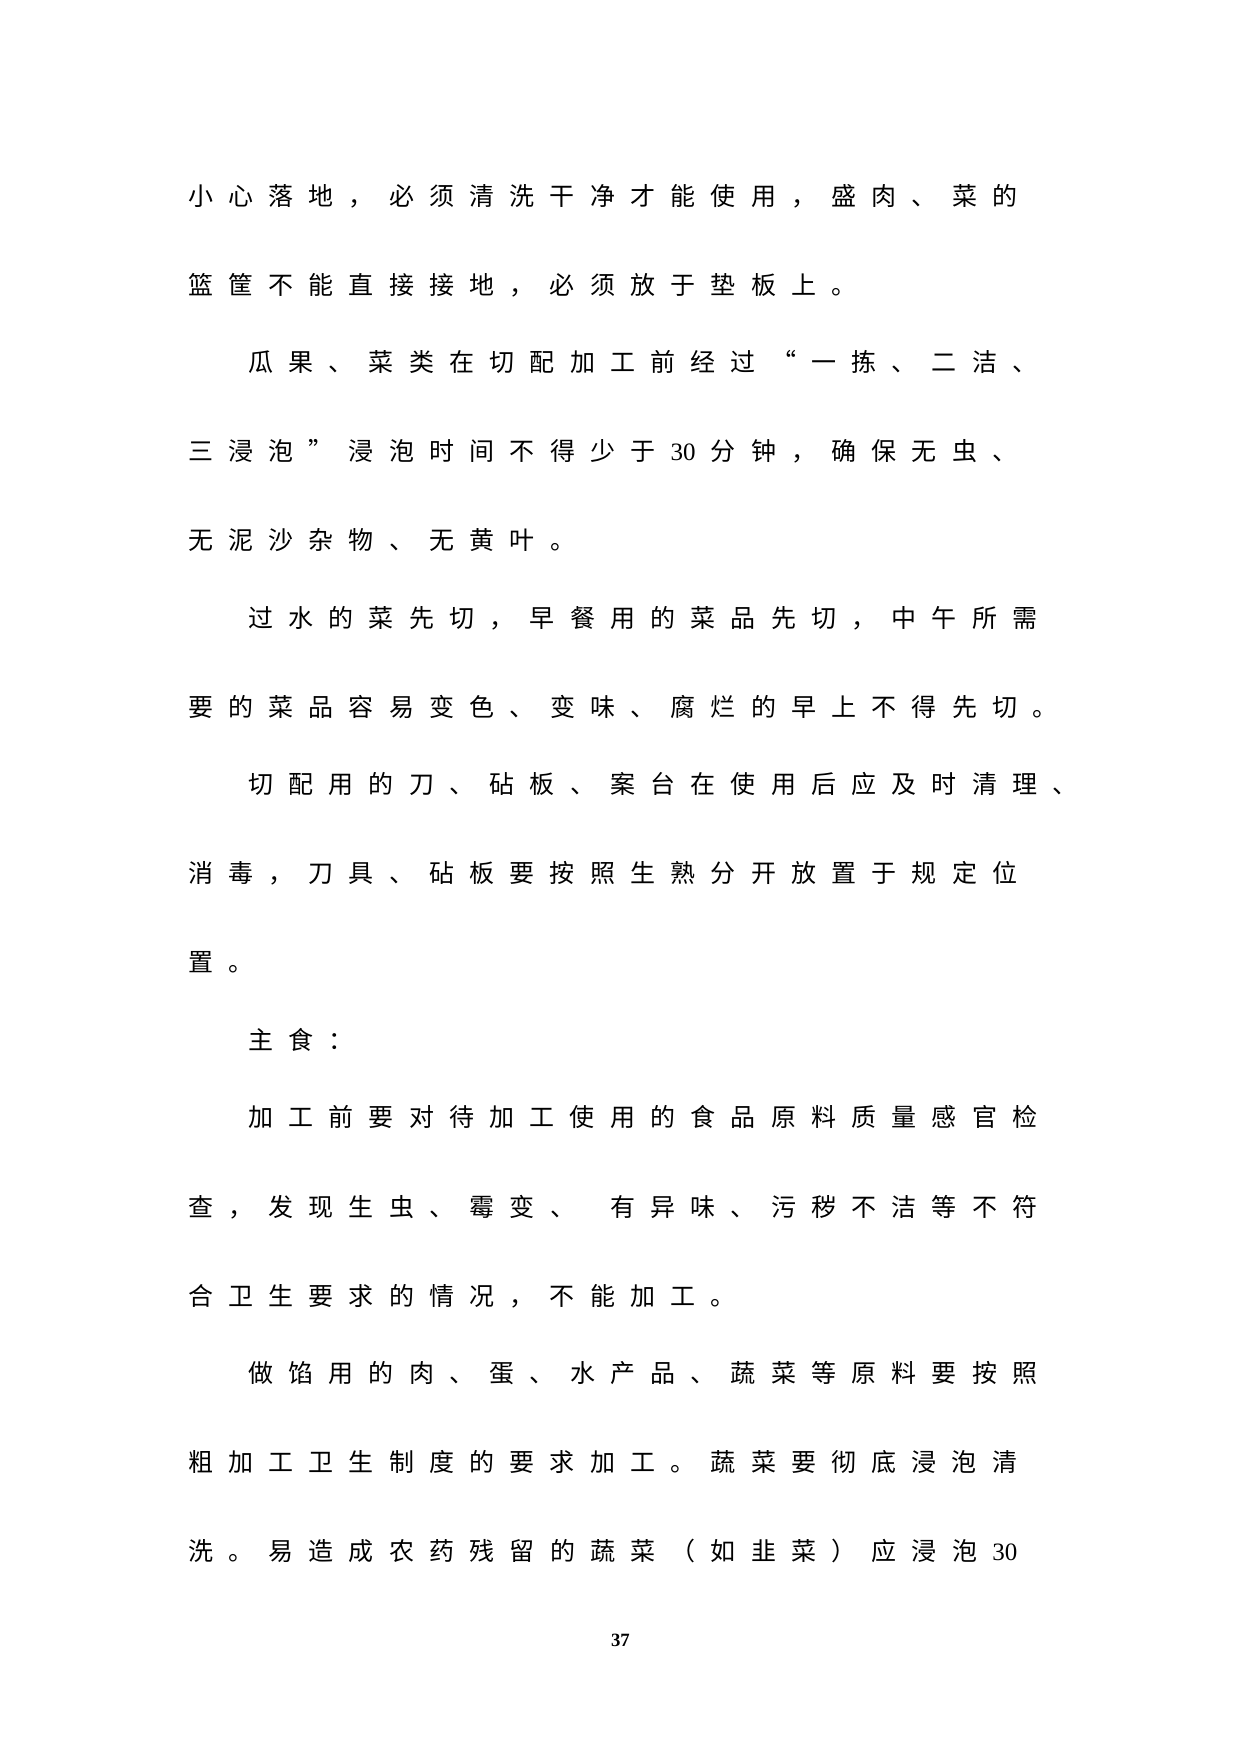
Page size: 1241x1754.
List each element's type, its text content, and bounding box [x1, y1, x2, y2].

text 切配用的刀、砧板、案台在使用后应及时清理、消毒，刀具、砧板要按照生熟分开放置于规定位置。 [188, 753, 1052, 991]
text 过水的菜先切，早餐用的菜品先切，中午所需要的菜品容易变色、变味、腐烂的早上不得先切。 [188, 587, 1052, 735]
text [188, 164, 1052, 313]
text 加工前要对待加工使用的食品原料质量感官检查，发现生虫、霉变、 有异味、污秽不洁等不符合卫生要求的情况，不能加工。 [188, 1086, 1052, 1324]
text 瓜果、菜类在切配加工前经过“一拣、二洁、三浸泡”浸泡时间不得少于30分钟，确保无虫、无泥沙杂物、无黄叶。 [188, 331, 1052, 568]
text 主食： [188, 1009, 1052, 1068]
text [188, 1342, 1052, 1579]
